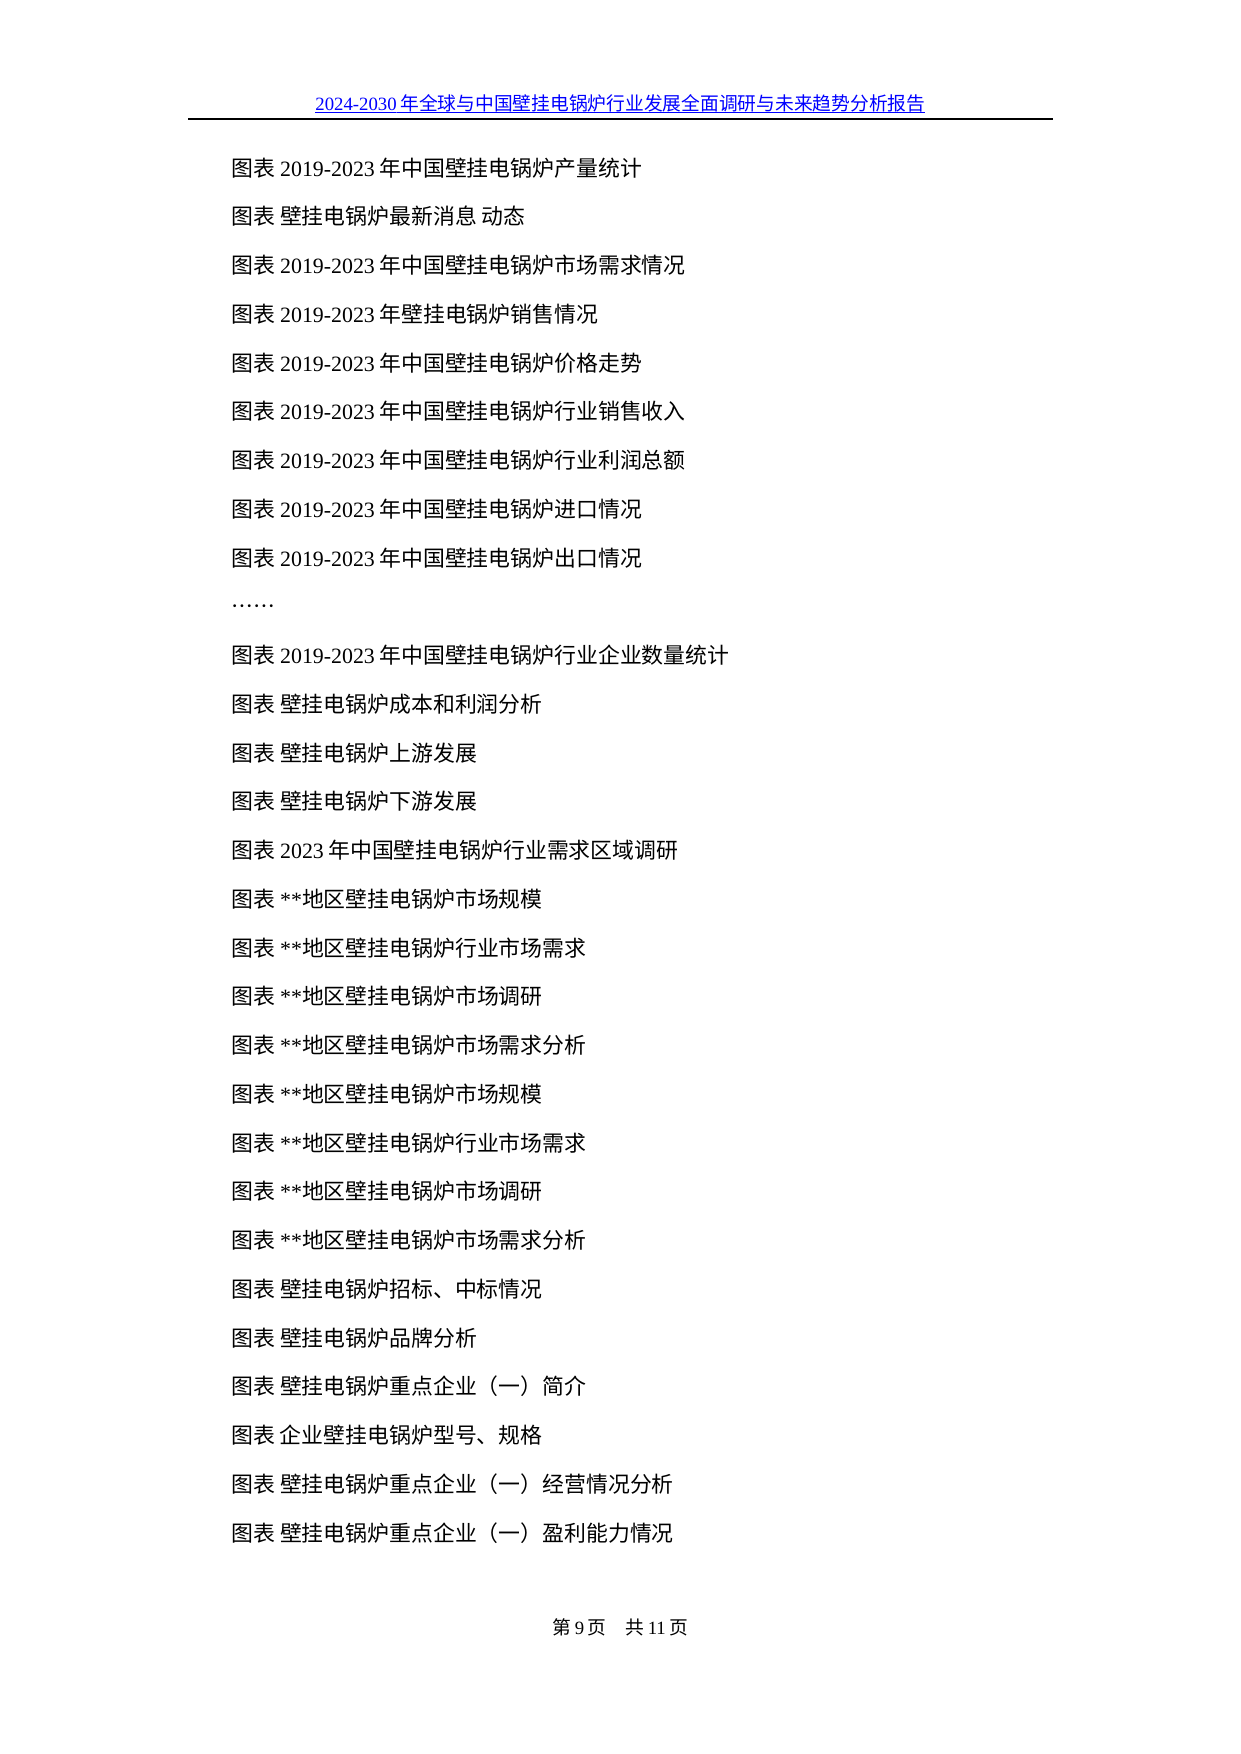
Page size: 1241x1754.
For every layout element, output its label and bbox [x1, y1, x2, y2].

text [187, 150, 1053, 1548]
